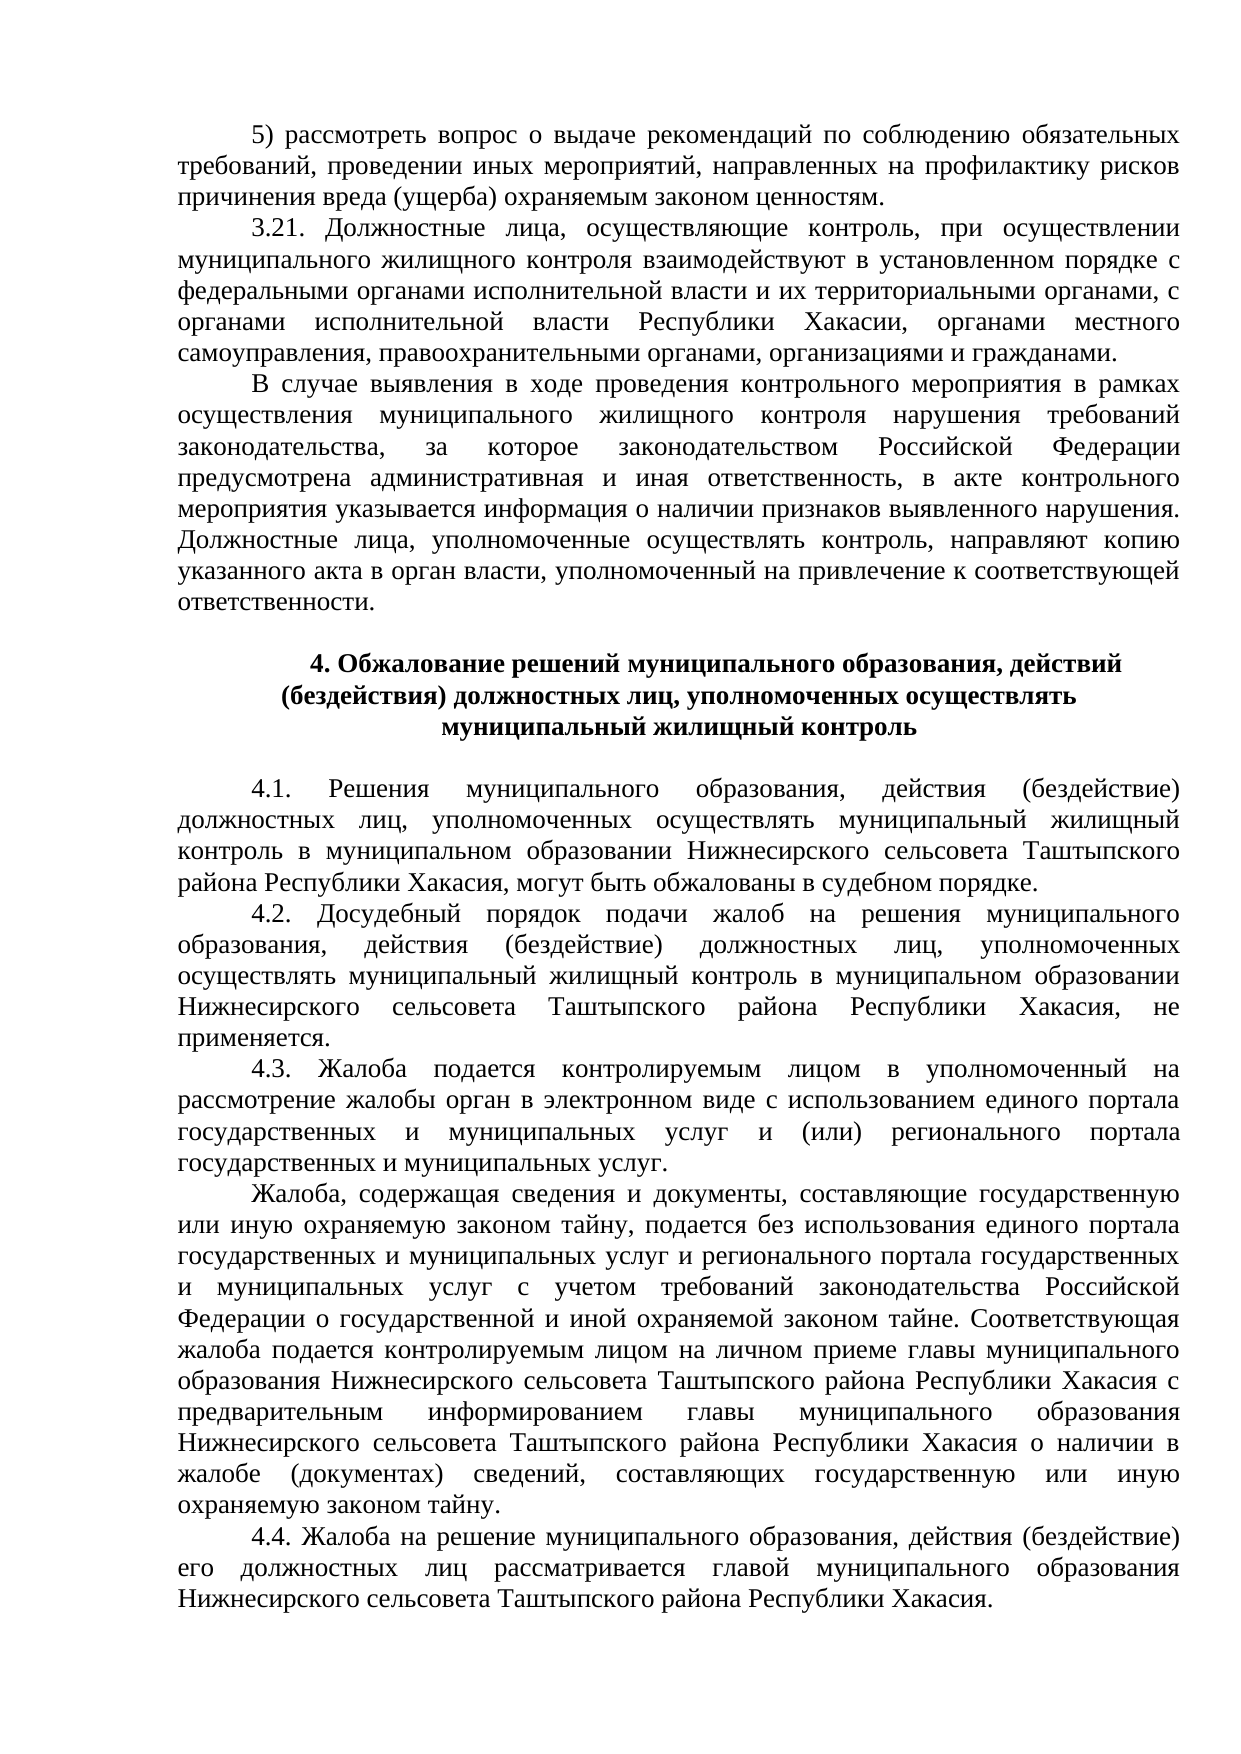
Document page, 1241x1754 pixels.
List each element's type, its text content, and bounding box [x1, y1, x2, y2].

text 4.2. Досудебный порядок подачи жалоб на решения муниципального образования, действия (бездействие) должностных лиц, уполномоченных осуществлять муниципальный жилищный контроль в муниципальном образовании Нижнесирского сельсовета Таштыпского района Республики Хакасия, не применяется. [177, 897, 1181, 1052]
text 3.21. Должностные лица, осуществляющие контроль, при осуществлении муниципального жилищного контроля взаимодействуют в установленном порядке с федеральными органами исполнительной власти и их территориальными органами, с органами исполнительной власти Республики Хакасии, органами местного самоуправления, правоохранительными органами, организациями и гражданами. [177, 212, 1181, 367]
text 4.4. Жалоба на решение муниципального образования, действия (бездействие) его должностных лиц рассматривается главой муниципального образования Нижнесирского сельсовета Таштыпского района Республики Хакасия. [177, 1520, 1181, 1613]
text 4.1. Решения муниципального образования, действия (бездействие) должностных лиц, уполномоченных осуществлять муниципальный жилищный контроль в муниципальном образовании Нижнесирского сельсовета Таштыпского района Республики Хакасия, могут быть обжалованы в судебном порядке. [177, 772, 1181, 897]
text 4. Обжалование решений муниципального образования, действий (бездействия) должностных лиц, уполномоченных осуществлять муниципальный жилищный контроль [177, 648, 1181, 741]
text 4.3. Жалоба подается контролируемым лицом в уполномоченный на рассмотрение жалобы орган в электронном виде с использованием единого портала государственных и муниципальных услуг и (или) регионального портала государственных и муниципальных услуг. [177, 1052, 1181, 1177]
text 5) рассмотреть вопрос о выдаче рекомендаций по соблюдению обязательных требований, проведении иных мероприятий, направленных на профилактику рисков причинения вреда (ущерба) охраняемым законом ценностям. [177, 118, 1181, 212]
text В случае выявления в ходе проведения контрольного мероприятия в рамках осуществления муниципального жилищного контроля нарушения требований законодательства, за которое законодательством Российской Федерации предусмотрена административная и иная ответственность, в акте контрольного мероприятия указывается информация о наличии признаков выявленного нарушения. Должностные лица, уполномоченные осуществлять контроль, направляют копию указанного акта в орган власти, уполномоченный на привлечение к соответствующей ответственности. [177, 367, 1181, 616]
text Жалоба, содержащая сведения и документы, составляющие государственную или иную охраняемую законом тайну, подается без использования единого портала государственных и муниципальных услуг и регионального портала государственных и муниципальных услуг с учетом требований законодательства Российской Федерации о государственной и иной охраняемой законом тайне. Соответствующая жалоба подается контролируемым лицом на личном приеме главы муниципального образования Нижнесирского сельсовета Таштыпского района Республики Хакасия с предварительным информированием главы муниципального образования Нижнесирского сельсовета Таштыпского района Республики Хакасия о наличии в жалобе (документах) сведений, составляющих государственную или иную охраняемую законом тайну. [177, 1177, 1181, 1520]
